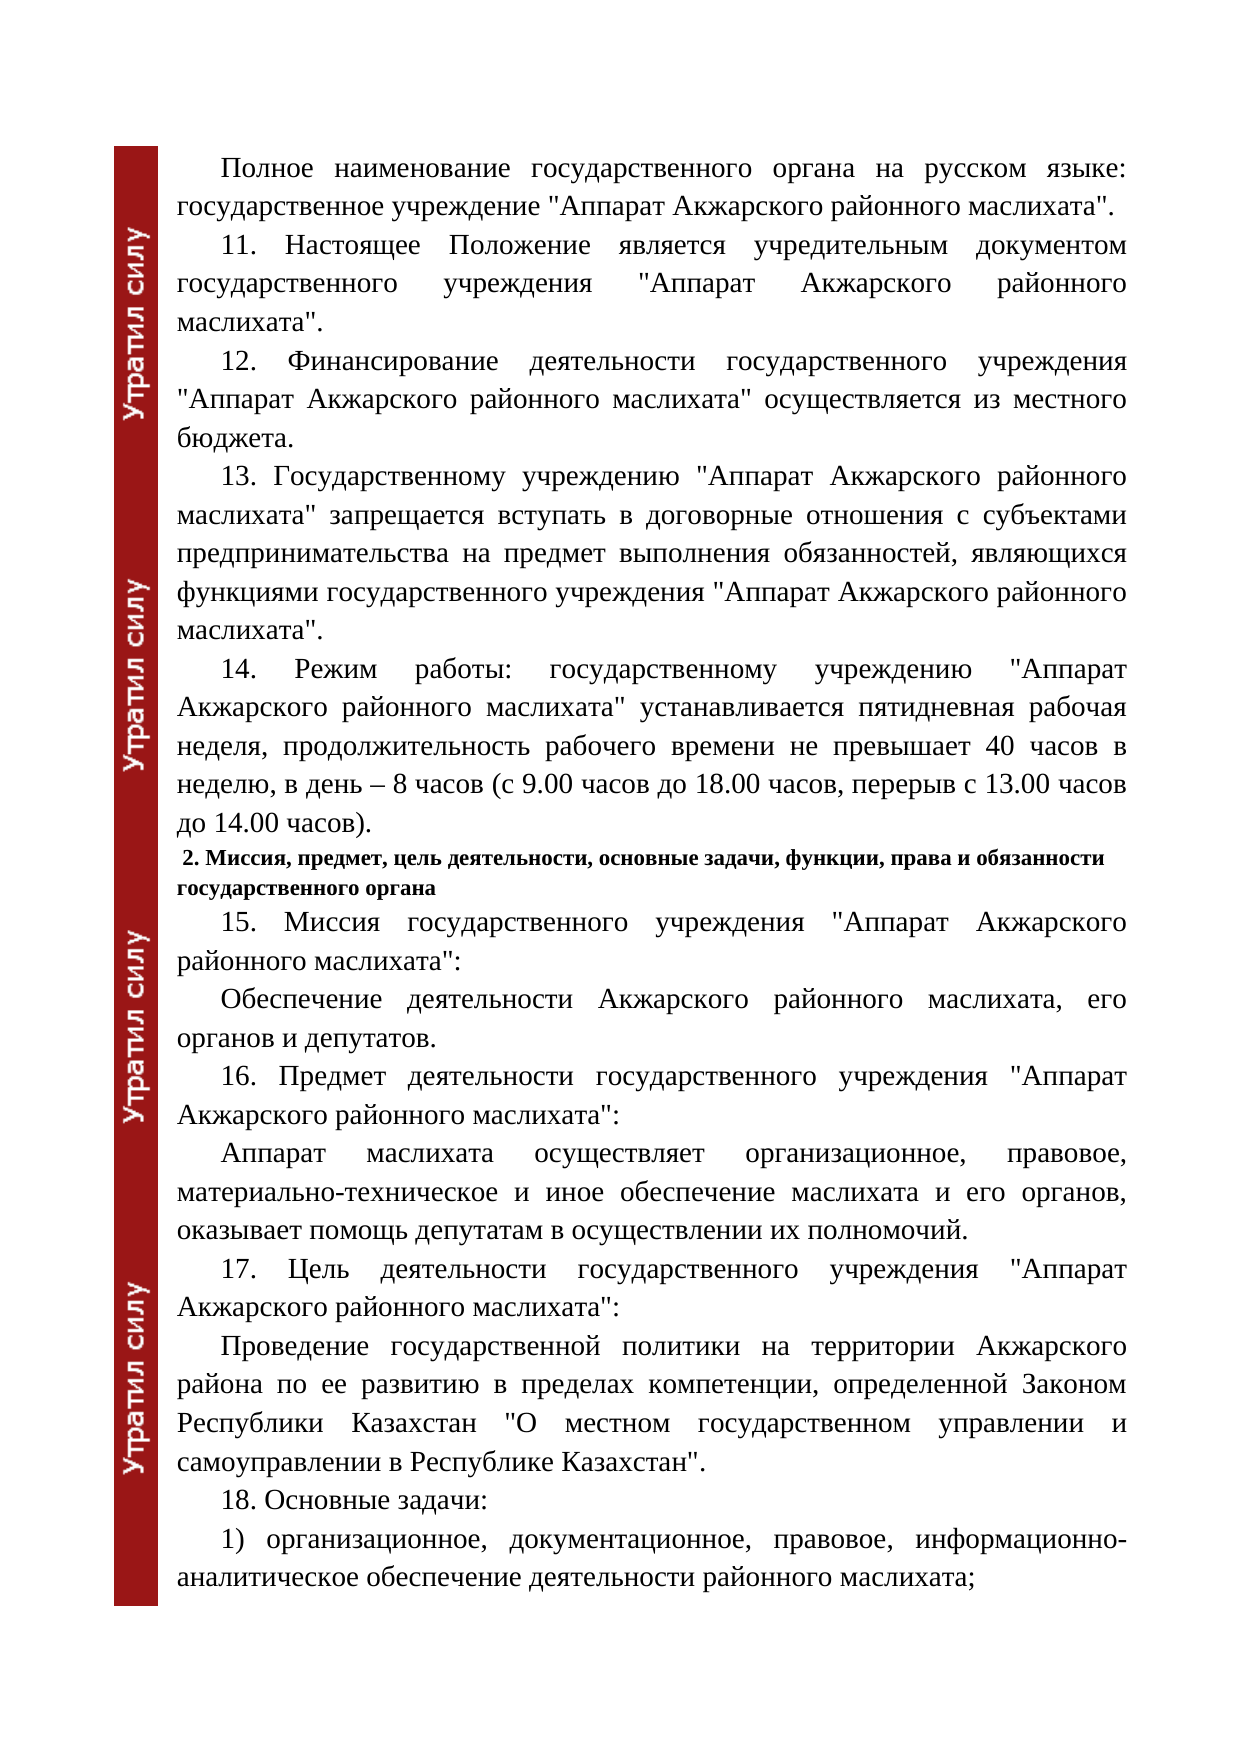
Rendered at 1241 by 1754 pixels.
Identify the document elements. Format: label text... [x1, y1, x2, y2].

picture [114, 1130, 158, 1135]
text 16. Предмет деятельности государственного учреждения "Аппарат Акжарского районного маслихата": [112, 1058, 1128, 1130]
picture [114, 1477, 158, 1482]
picture [114, 1053, 158, 1058]
picture [114, 976, 158, 981]
text Аппарат маслихата осуществляет организационное, правовое, материально-техническое и иное обеспечение маслихата и его органов, оказывает помощь депутатам в осуществлении их полномочий. [112, 1135, 1128, 1246]
text Полное наименование государственного органа на русском языке: государственное учреждение "Аппарат Акжарского районного маслихата". [112, 150, 1128, 222]
text 11. Настоящее Положение является учредительным документом государственного учреждения "Аппарат Акжарского районного маслихата". [112, 227, 1128, 338]
text 2. Миссия, предмет, цель деятельности, основные задачи, функции, права и обязанности государственного органа [112, 844, 1128, 900]
text Обеспечение деятельности Акжарского районного маслихата, его органов и депутатов. [112, 981, 1128, 1053]
picture [114, 646, 158, 651]
text Проведение государственной политики на территории Акжарского района по ее развитию в пределах компетенции, определенной Законом Республики Казахстан "О местном государственном управлении и самоуправлении в Республике Казахстан". [112, 1328, 1128, 1477]
picture [114, 839, 158, 844]
picture [114, 1516, 158, 1521]
picture [114, 453, 158, 458]
picture [114, 1246, 158, 1251]
picture [114, 900, 158, 904]
picture [114, 1593, 158, 1606]
text 14. Режим работы: государственному учреждению "Аппарат Акжарского районного маслихата" устанавливается пятидневная рабочая неделя, продолжительность рабочего времени не превышает 40 часов в неделю, в день – 8 часов (с 9.00 часов до 18.00 часов, перерыв с 13.00 часов до 14.00 часов). [112, 651, 1128, 839]
text 17. Цель деятельности государственного учреждения "Аппарат Акжарского районного маслихата": [112, 1251, 1128, 1323]
text 12. Финансирование деятельности государственного учреждения "Аппарат Акжарского районного маслихата" осуществляется из местного бюджета. [112, 343, 1128, 453]
picture [114, 222, 158, 227]
text 15. Миссия государственного учреждения "Аппарат Акжарского районного маслихата": [112, 904, 1128, 976]
text 13. Государственному учреждению "Аппарат Акжарского районного маслихата" запрещается вступать в договорные отношения с субъектами предпринимательства на предмет выполнения обязанностей, являющихся функциями государственного учреждения "Аппарат Акжарского районного маслихата". [112, 458, 1128, 646]
text 18. Основные задачи: [112, 1482, 1128, 1516]
picture [114, 146, 158, 150]
picture [114, 338, 158, 343]
picture [114, 1323, 158, 1328]
text 1) организационное, документационное, правовое, информационно-аналитическое обеспечение деятельности районного маслихата; [112, 1521, 1128, 1593]
